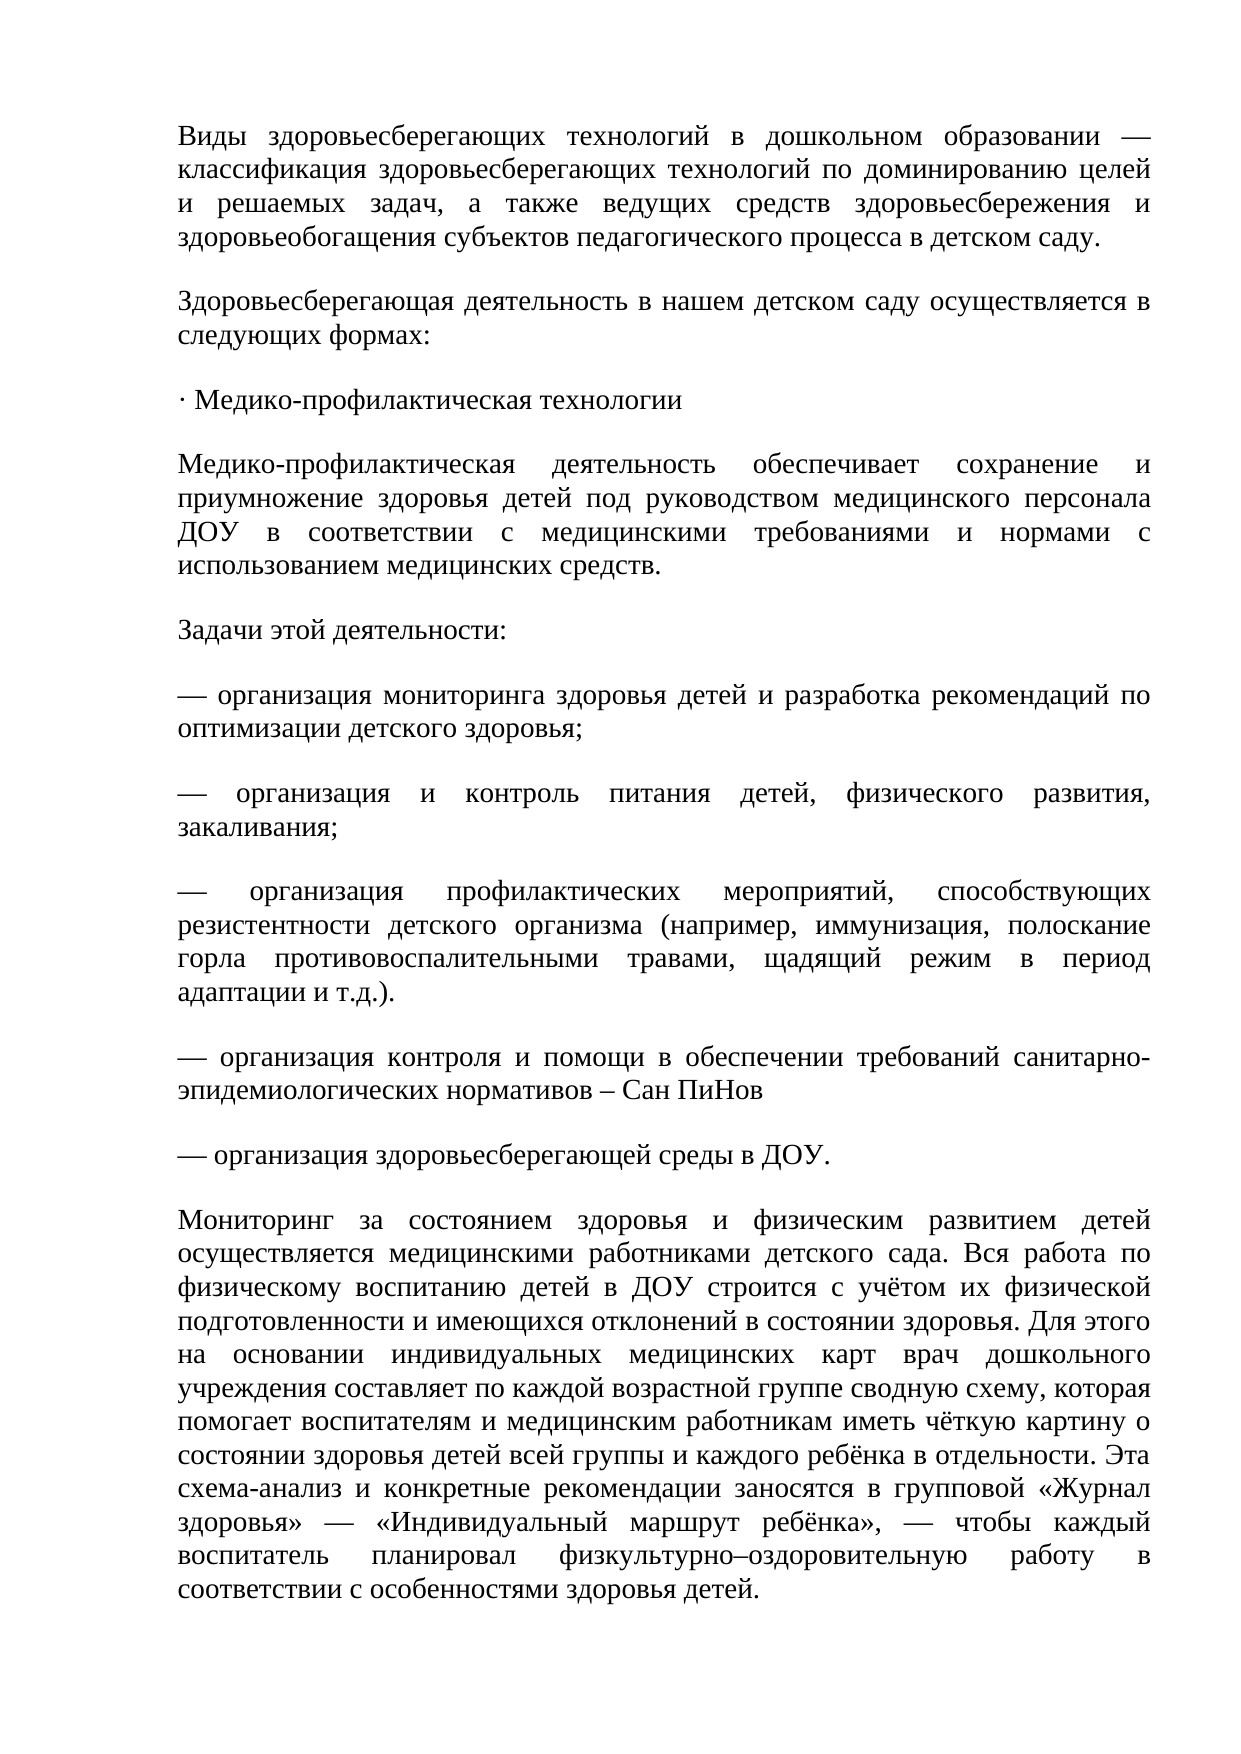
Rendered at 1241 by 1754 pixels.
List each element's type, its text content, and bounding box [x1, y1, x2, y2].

text Медико-профилактическая деятельность обеспечивает сохранение и приумножение здоровья детей под руководством медицинского персонала ДОУ в соответствии с медицинскими требованиями и нормами с использованием медицинских средств. [177, 447, 1152, 581]
text Мониторинг за состоянием здоровья и физическим развитием детей осуществляется медицинскими работниками детского сада. Вся работа по физическому воспитанию детей в ДОУ строится с учётом их физической подготовленности и имеющихся отклонений в состоянии здоровья. Для этого на основании индивидуальных медицинских карт врач дошкольного учреждения составляет по каждой возрастной группе сводную схему, которая помогает воспитателям и медицинским работникам иметь чёткую картину о состоянии здоровья детей всей группы и каждого ребёнка в отдельности. Эта схема-анализ и конкретные рекомендации заносятся в групповой «Журнал здоровья» — «Индивидуальный маршрут ребёнка», — чтобы каждый воспитатель планировал физкультурно–оздоровительную работу в соответствии с особенностями здоровья детей. [177, 1202, 1152, 1604]
text — организация и контроль питания детей, физического развития, закаливания; [177, 775, 1152, 842]
text — организация профилактических мероприятий, способствующих резистентности детского организма (например, иммунизация, полоскание горла противовоспалительными травами, щадящий режим в период адаптации и т.д.). [177, 873, 1152, 1008]
text Виды здоровьесберегающих технологий в дошкольном образовании — классификация здоровьесберегающих технологий по доминированию целей и решаемых задач, а также ведущих средств здоровьесбережения и здоровьеобогащения субъектов педагогического процесса в детском саду. [177, 118, 1152, 252]
text Задачи этой деятельности: [177, 612, 1152, 646]
text Здоровьесберегающая деятельность в нашем детском саду осуществляется в следующих формах: [177, 283, 1152, 351]
text — организация контроля и помощи в обеспечении требований санитарно-эпидемиологических нормативов – Сан ПиНов [177, 1039, 1152, 1106]
text · Медико-профилактическая технологии [177, 382, 1152, 415]
text — организация здоровьесберегающей среды в ДОУ. [177, 1137, 1152, 1171]
text — организация мониторинга здоровья детей и разработка рекомендаций по оптимизации детского здоровья; [177, 677, 1152, 744]
